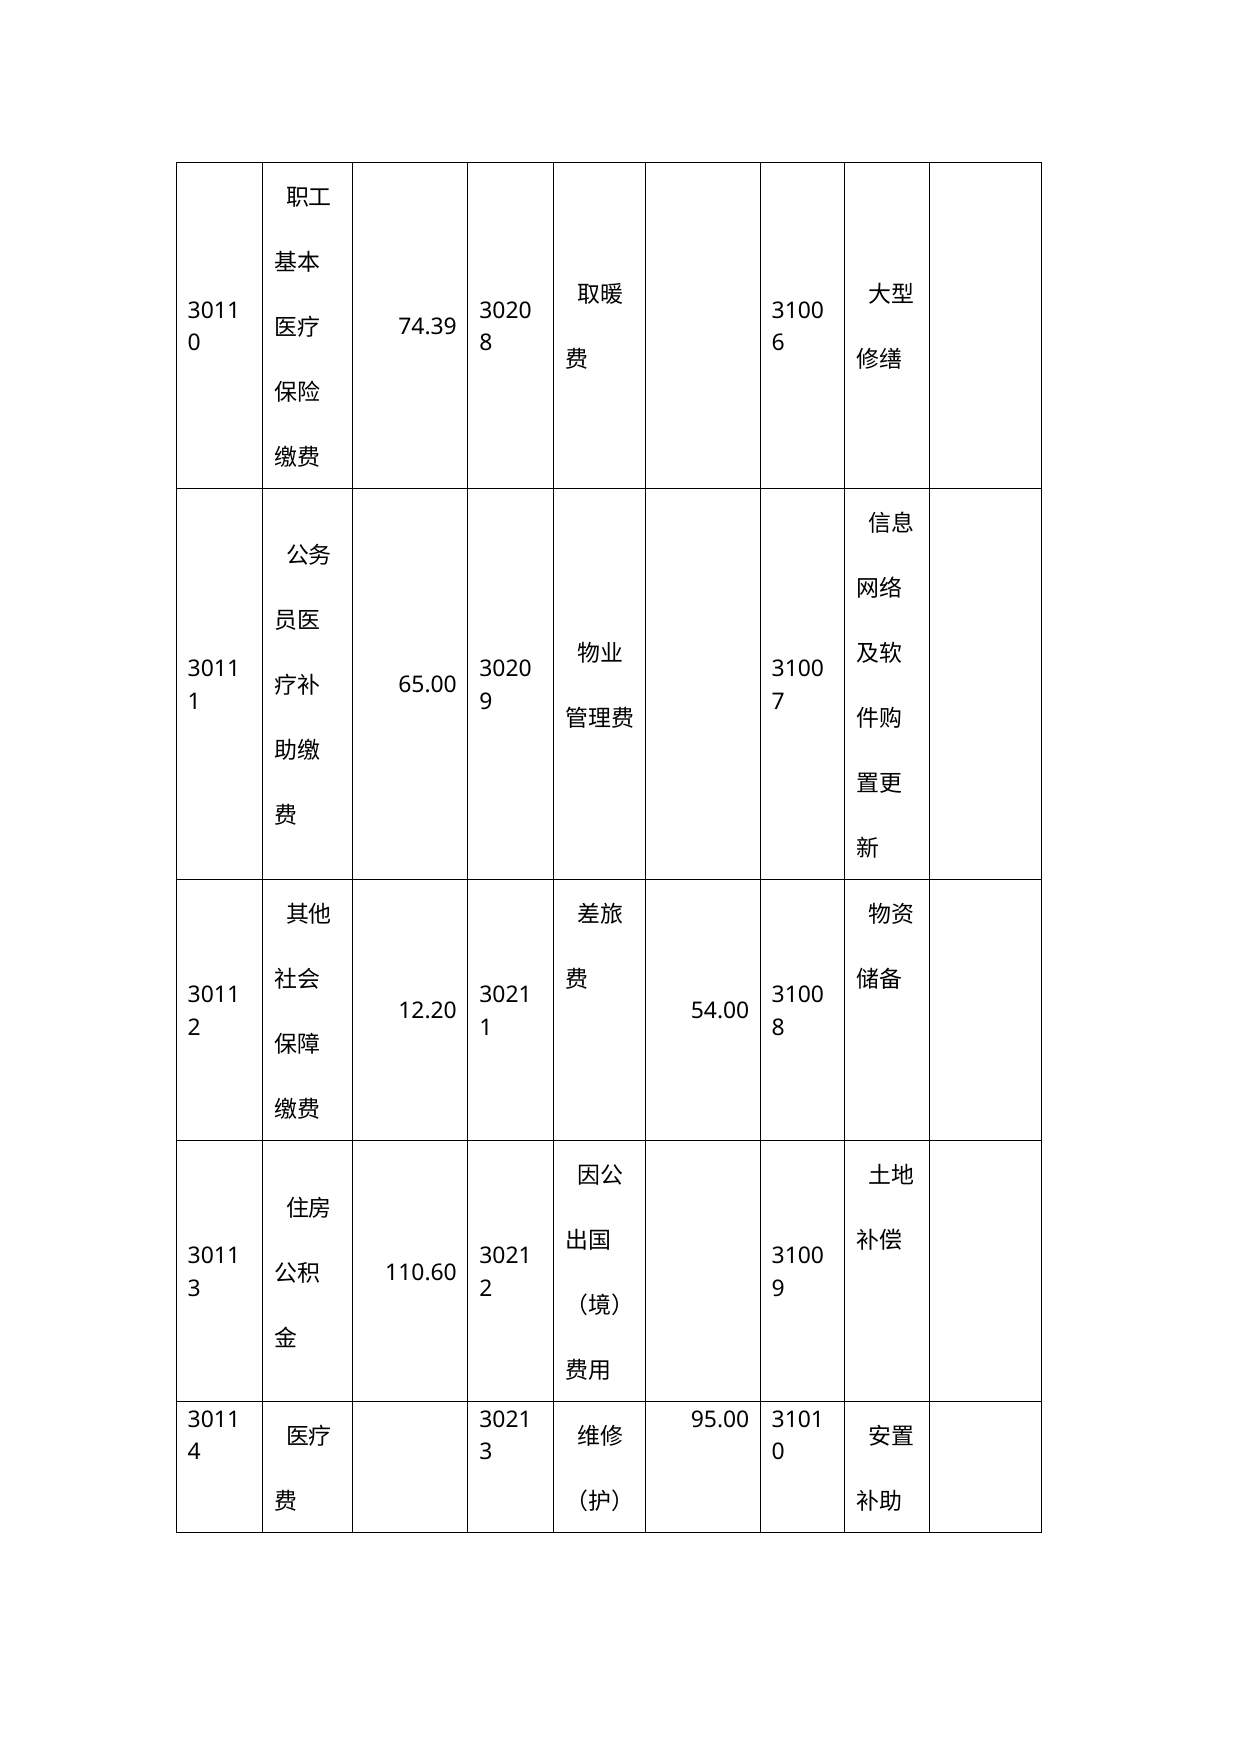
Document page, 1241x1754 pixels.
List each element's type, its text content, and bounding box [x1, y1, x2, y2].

table_cell [646, 163, 760, 488]
table_cell [930, 880, 1041, 1140]
table_cell 30110 [177, 163, 262, 488]
table_cell 取暖费 [554, 163, 645, 488]
table_cell [646, 489, 760, 879]
table_cell [930, 1402, 1041, 1532]
table_cell [930, 163, 1041, 488]
table_cell 住房公积金 [263, 1141, 352, 1401]
table_cell 65.00 [353, 489, 467, 879]
table_cell 土地补偿 [845, 1141, 929, 1401]
table_cell 30212 [468, 1141, 553, 1401]
table_cell [646, 1141, 760, 1401]
table_cell 其他社会保障缴费 [263, 880, 352, 1140]
table_cell 差旅费 [554, 880, 645, 1140]
table_cell 31008 [761, 880, 844, 1140]
table_cell 医疗费 [263, 1402, 352, 1532]
table_cell 31009 [761, 1141, 844, 1401]
table_cell 信息网络及软件购置更新 [845, 489, 929, 879]
table_cell 31007 [761, 489, 844, 879]
table_cell 30211 [468, 880, 553, 1140]
table_cell [353, 1402, 467, 1532]
table_cell [930, 1141, 1041, 1401]
table_cell 31010 [761, 1402, 844, 1532]
table_cell 30111 [177, 489, 262, 879]
table_cell 12.20 [353, 880, 467, 1140]
table_cell 30213 [468, 1402, 553, 1532]
table_cell 物业管理费 [554, 489, 645, 879]
table_cell 公务员医疗补助缴费 [263, 489, 352, 879]
table_cell 30209 [468, 489, 553, 879]
table_cell 30113 [177, 1141, 262, 1401]
table_cell 维修（护）费 [554, 1402, 645, 1532]
table_cell 职工基本医疗保险缴费 [263, 163, 352, 488]
table_cell 30208 [468, 163, 553, 488]
table_cell 74.39 [353, 163, 467, 488]
table_cell 54.00 [646, 880, 760, 1140]
table_cell 31006 [761, 163, 844, 488]
table_cell 30112 [177, 880, 262, 1140]
table_cell 30114 [177, 1402, 262, 1532]
table_cell 安置补助 [845, 1402, 929, 1532]
table_cell 因公出国（境）费用 [554, 1141, 645, 1401]
table_cell 110.60 [353, 1141, 467, 1401]
table_cell 95.00 [646, 1402, 760, 1532]
table_cell [930, 489, 1041, 879]
table_cell 物资储备 [845, 880, 929, 1140]
table_cell 大型修缮 [845, 163, 929, 488]
